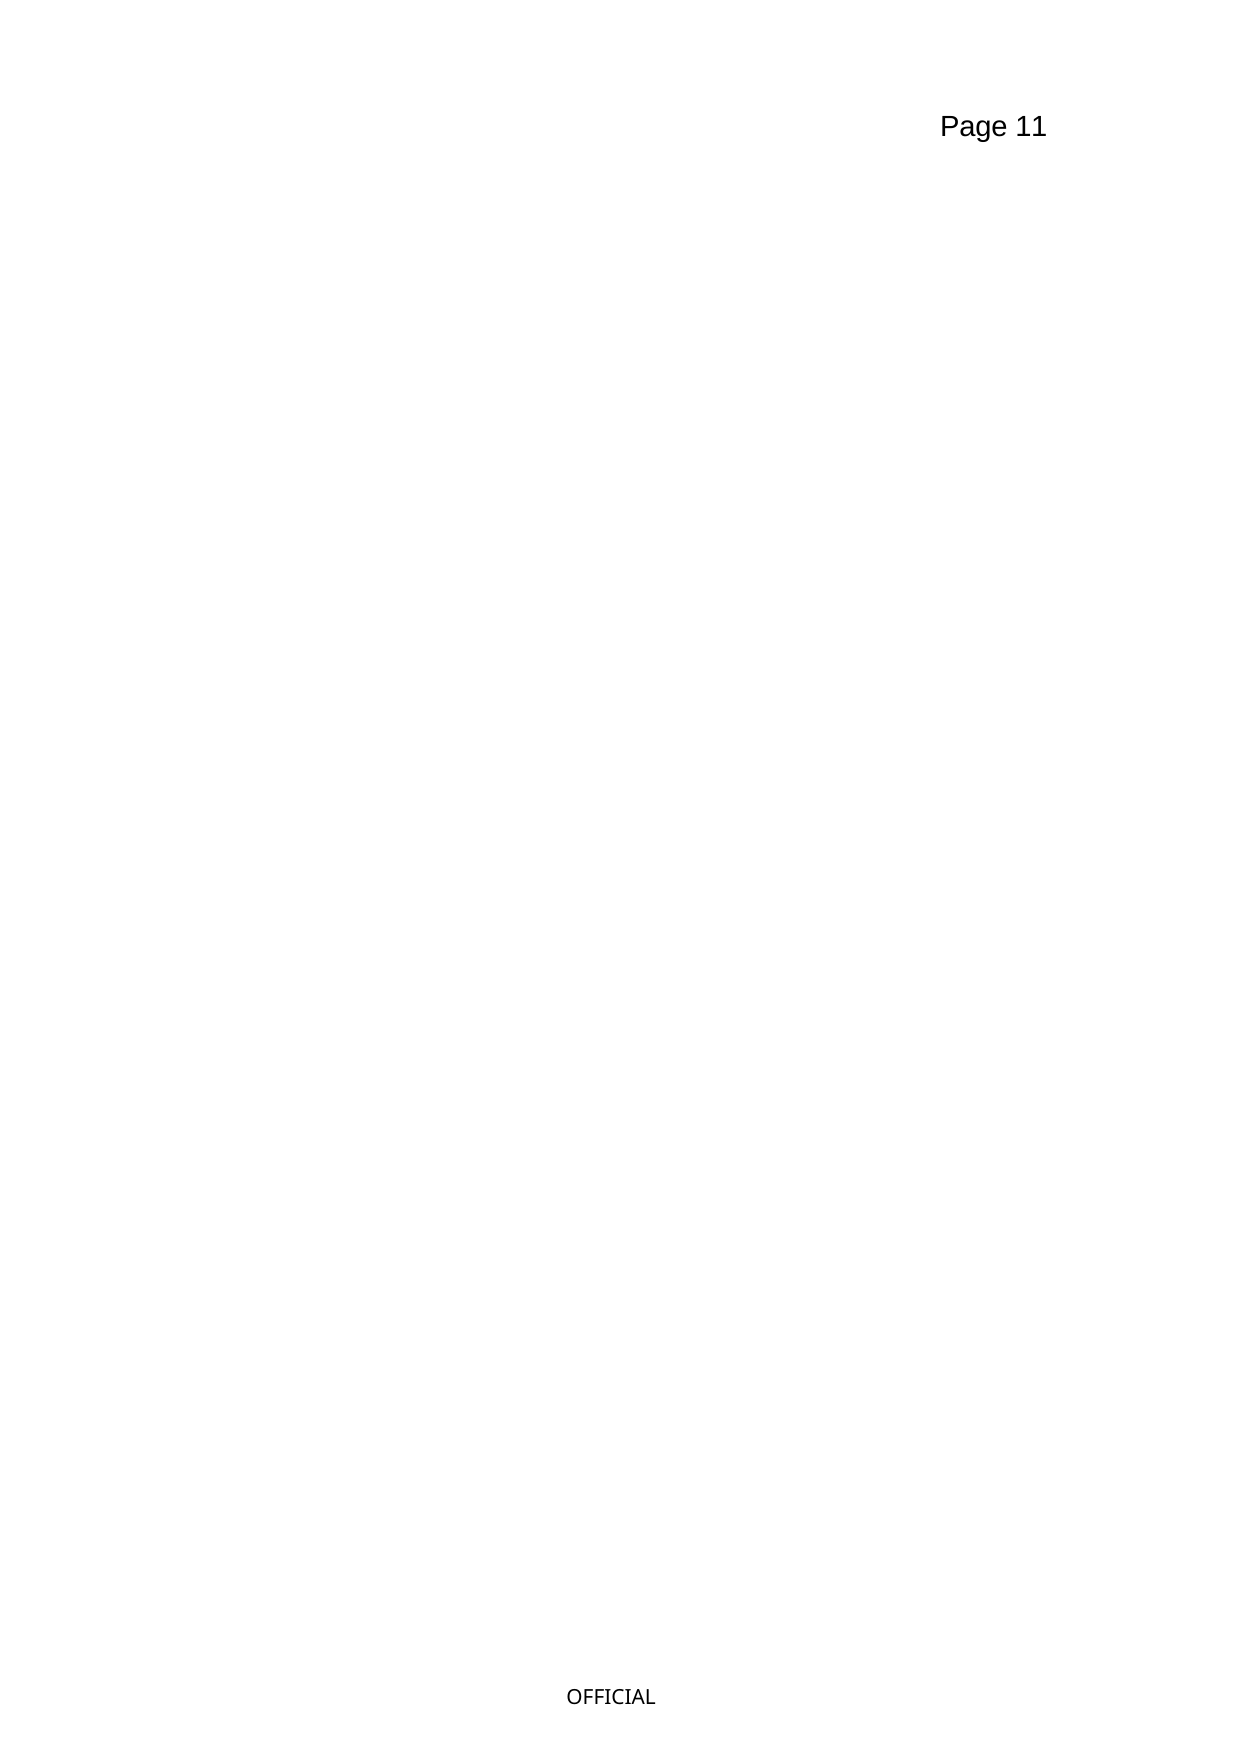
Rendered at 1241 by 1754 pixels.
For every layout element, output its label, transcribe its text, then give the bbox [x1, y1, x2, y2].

text Page 11 [166, 110, 1047, 143]
